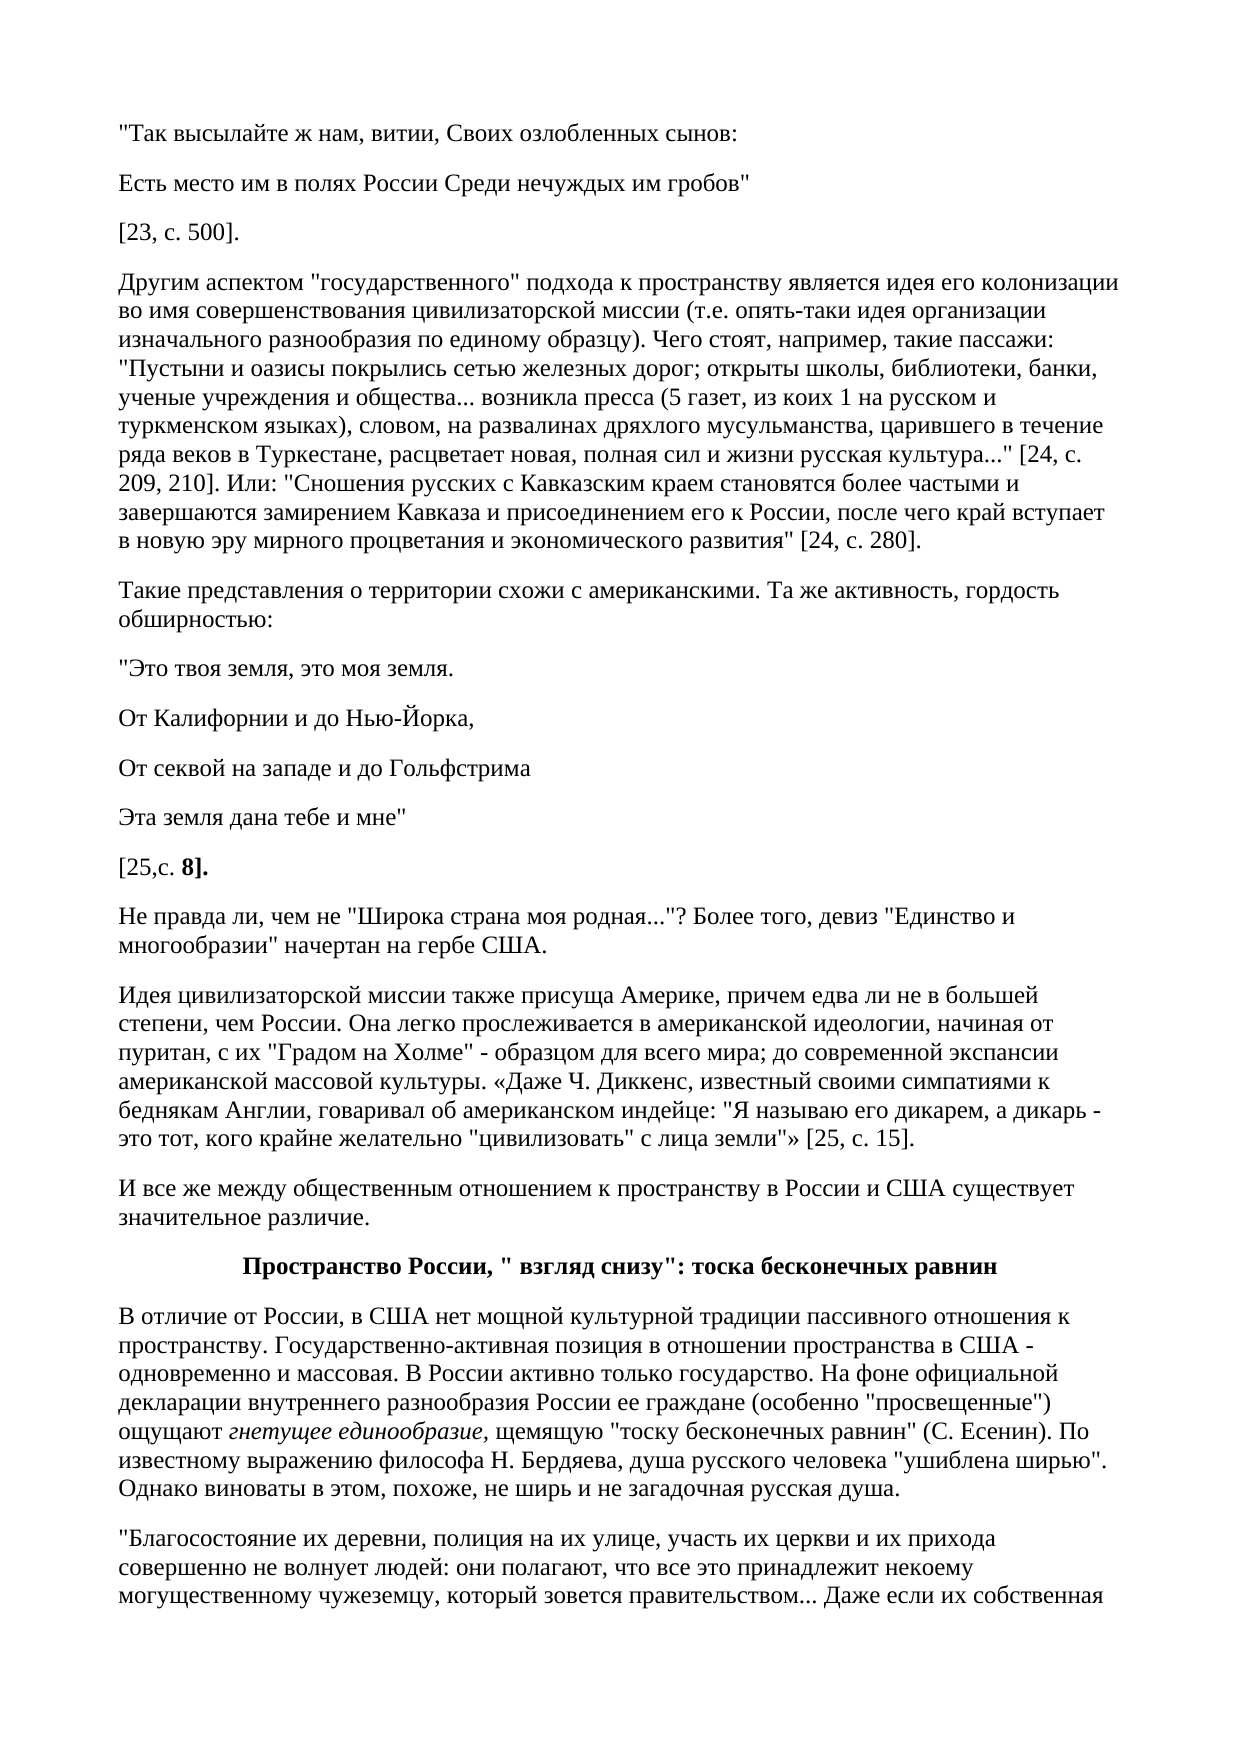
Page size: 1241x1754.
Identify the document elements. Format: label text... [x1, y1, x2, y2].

text Другим аспектом "государственного" подхода к пространству является идея его колонизации во имя совершенствования цивилизаторской миссии (т.е. опять-таки идея организации изначального разнообразия по единому образцу). Чего стоят, например, такие пассажи: "Пустыни и оазисы покрылись сетью железных дорог; открыты школы, библиотеки, банки, ученые учреждения и общества... возникла пресса (5 газет, из коих 1 на русском и туркменском языках), словом, на развалинах дряхлого мусульманства, царившего в течение ряда веков в Туркестане, расцветает новая, полная сил и жизни русская культура..." [24, с. 209, 210]. Или: "Сношения русских с Кавказским краем становятся более частыми и завершаются замирением Кавказа и присоединением его к России, после чего край вступает в новую эру мирного процветания и экономического развития" [24, с. 280]. [118, 267, 1122, 554]
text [118, 1523, 1122, 1609]
text "Так высылайте ж нам, витии, Своих озлобленных сынов: [118, 118, 1122, 147]
text [23, с. 500]. [118, 217, 1122, 246]
text Пространство России, " взгляд снизу": тоска бесконечных равнин [118, 1251, 1122, 1280]
text [25,с. 8]. [118, 852, 1122, 881]
text Не правда ли, чем не "Широка страна моя родная..."? Более того, девиз "Единство и многообразии" начертан на гербе США. [118, 901, 1122, 959]
text От Калифорнии и до Нью-Йорка, [118, 703, 1122, 732]
text Эта земля дана тебе и мне" [118, 802, 1122, 831]
text Такие представления о территории схожи с американскими. Та же активность, гордость обширностью: [118, 575, 1122, 633]
text В отличие от России, в США нет мощной культурной традиции пассивного отношения к пространству. Государственно-активная позиция в отношении пространства в США - одновременно и массовая. В России активно только государство. На фоне официальной декларации внутреннего разнообразия России ее граждане (особенно "просвещенные") ощущают гнетущее единообразие, щемящую "тоску бесконечных равнин" (С. Есенин). По известному выражению философа Н. Бердяева, душа русского человека "ушиблена ширью". Однако виноваты в этом, похоже, не ширь и не загадочная русская душа. [118, 1301, 1122, 1502]
text От секвой на западе и до Гольфстрима [118, 753, 1122, 781]
text Есть место им в полях России Среди нечуждых им гробов" [118, 168, 1122, 196]
text Идея цивилизаторской миссии также присуща Америке, причем едва ли не в большей степени, чем России. Она легко прослеживается в американской идеологии, начиная от пуритан, с их "Градом на Холме" - образцом для всего мира; до современной экспансии американской массовой культуры. «Даже Ч. Диккенс, известный своими симпатиями к беднякам Англии, говаривал об американском индейце: "Я называю его дикарем, а дикарь - это тот, кого крайне желательно "цивилизовать" с лица земли"» [25, с. 15]. [118, 980, 1122, 1152]
text И все же между общественным отношением к пространству в России и США существует значительное различие. [118, 1173, 1122, 1231]
text "Это твоя земля, это моя земля. [118, 653, 1122, 682]
